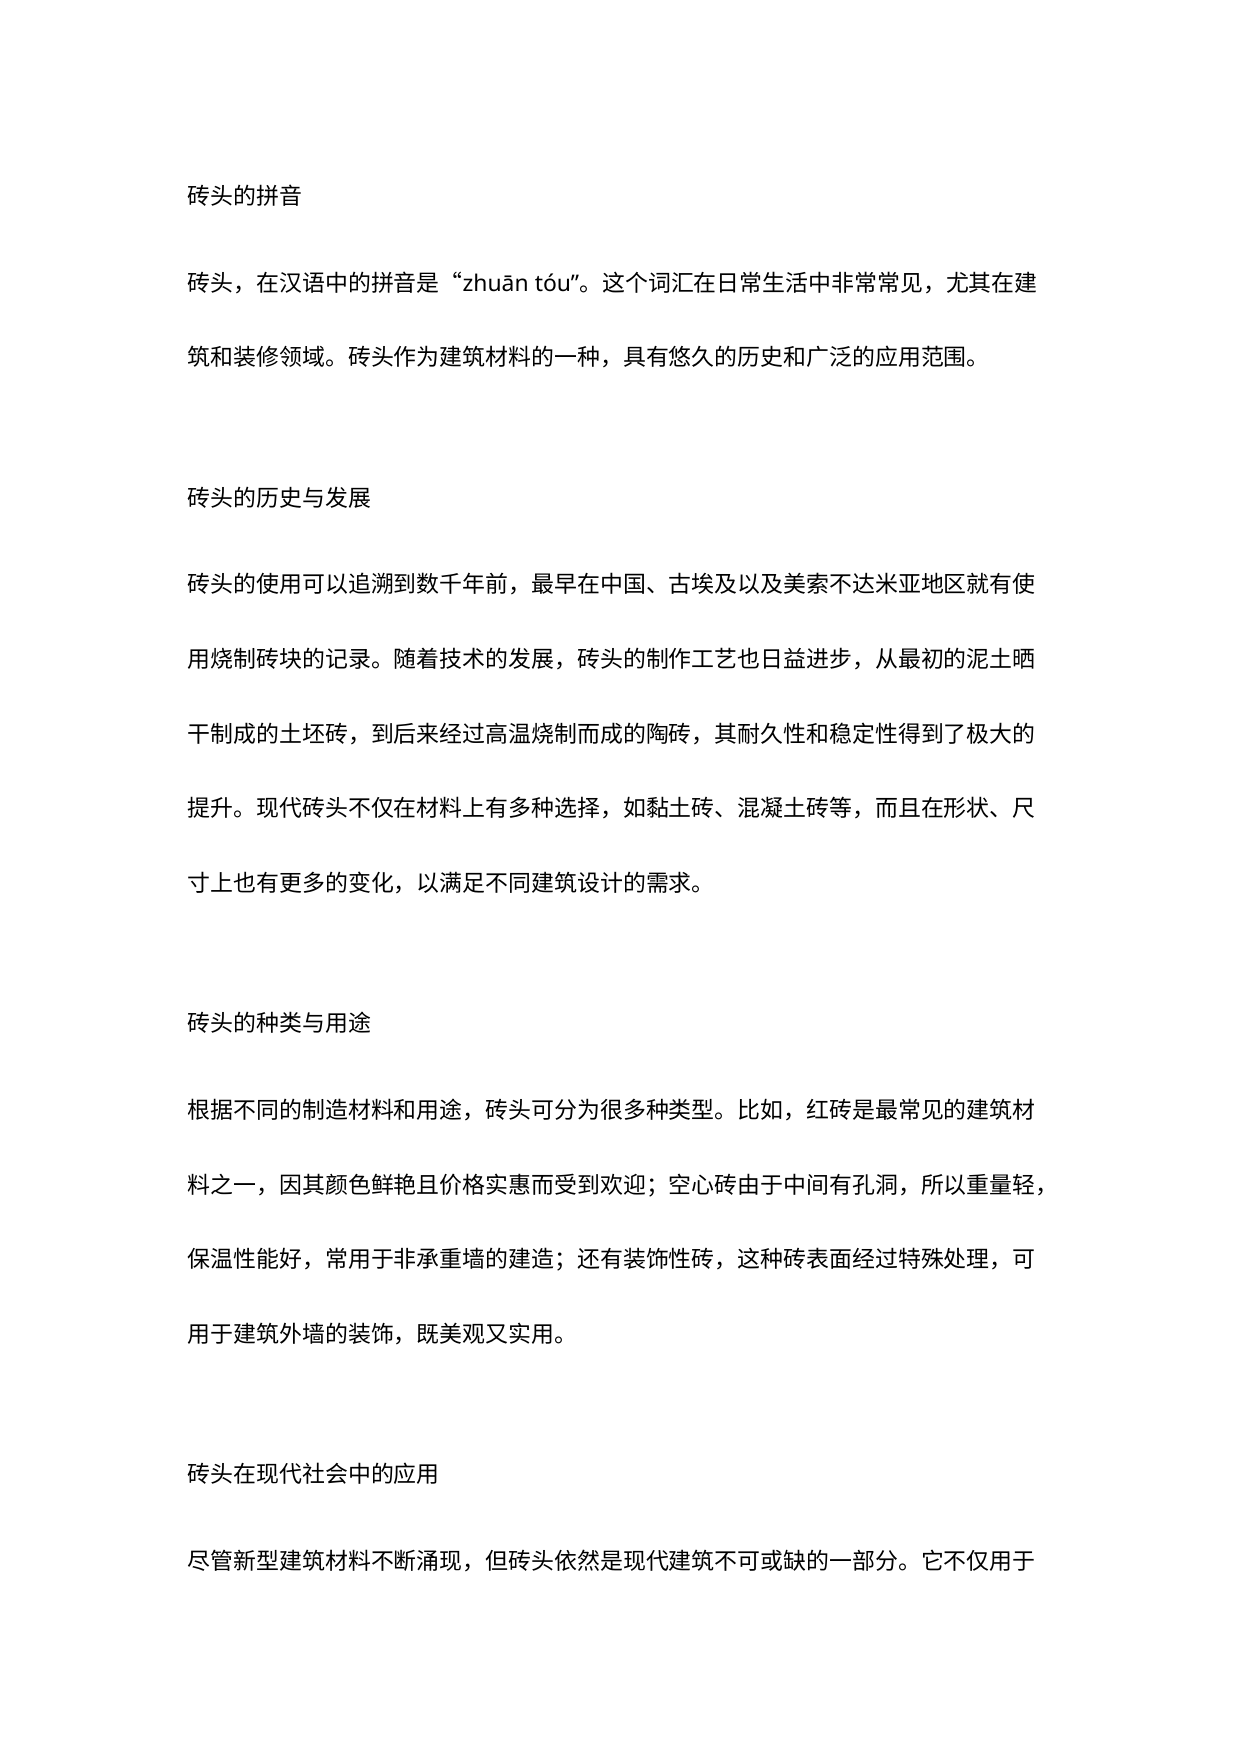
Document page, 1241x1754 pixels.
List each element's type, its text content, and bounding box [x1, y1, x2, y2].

text 砖头在现代社会中的应用 [187, 1440, 1053, 1505]
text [187, 1527, 1053, 1592]
text 砖头的种类与用途 [187, 989, 1053, 1054]
text 根据不同的制造材料和用途，砖头可分为很多种类型。比如，红砖是最常见的建筑材料之一，因其颜色鲜艳且价格实惠而受到欢迎；空心砖由于中间有孔洞，所以重量轻，保温性能好，常用于非承重墙的建造；还有装饰性砖，这种砖表面经过特殊处理，可用于建筑外墙的装饰，既美观又实用。 [187, 1076, 1053, 1365]
text 砖头的历史与发展 [187, 464, 1053, 529]
text 砖头的拼音 [187, 162, 1053, 227]
text 砖头，在汉语中的拼音是“zhuān tóu”。这个词汇在日常生活中非常常见，尤其在建筑和装修领域。砖头作为建筑材料的一种，具有悠久的历史和广泛的应用范围。 [187, 248, 1053, 388]
text 砖头的使用可以追溯到数千年前，最早在中国、古埃及以及美索不达米亚地区就有使用烧制砖块的记录。随着技术的发展，砖头的制作工艺也日益进步，从最初的泥土晒干制成的土坯砖，到后来经过高温烧制而成的陶砖，其耐久性和稳定性得到了极大的提升。现代砖头不仅在材料上有多种选择，如黏土砖、混凝土砖等，而且在形状、尺寸上也有更多的变化，以满足不同建筑设计的需求。 [187, 550, 1053, 914]
